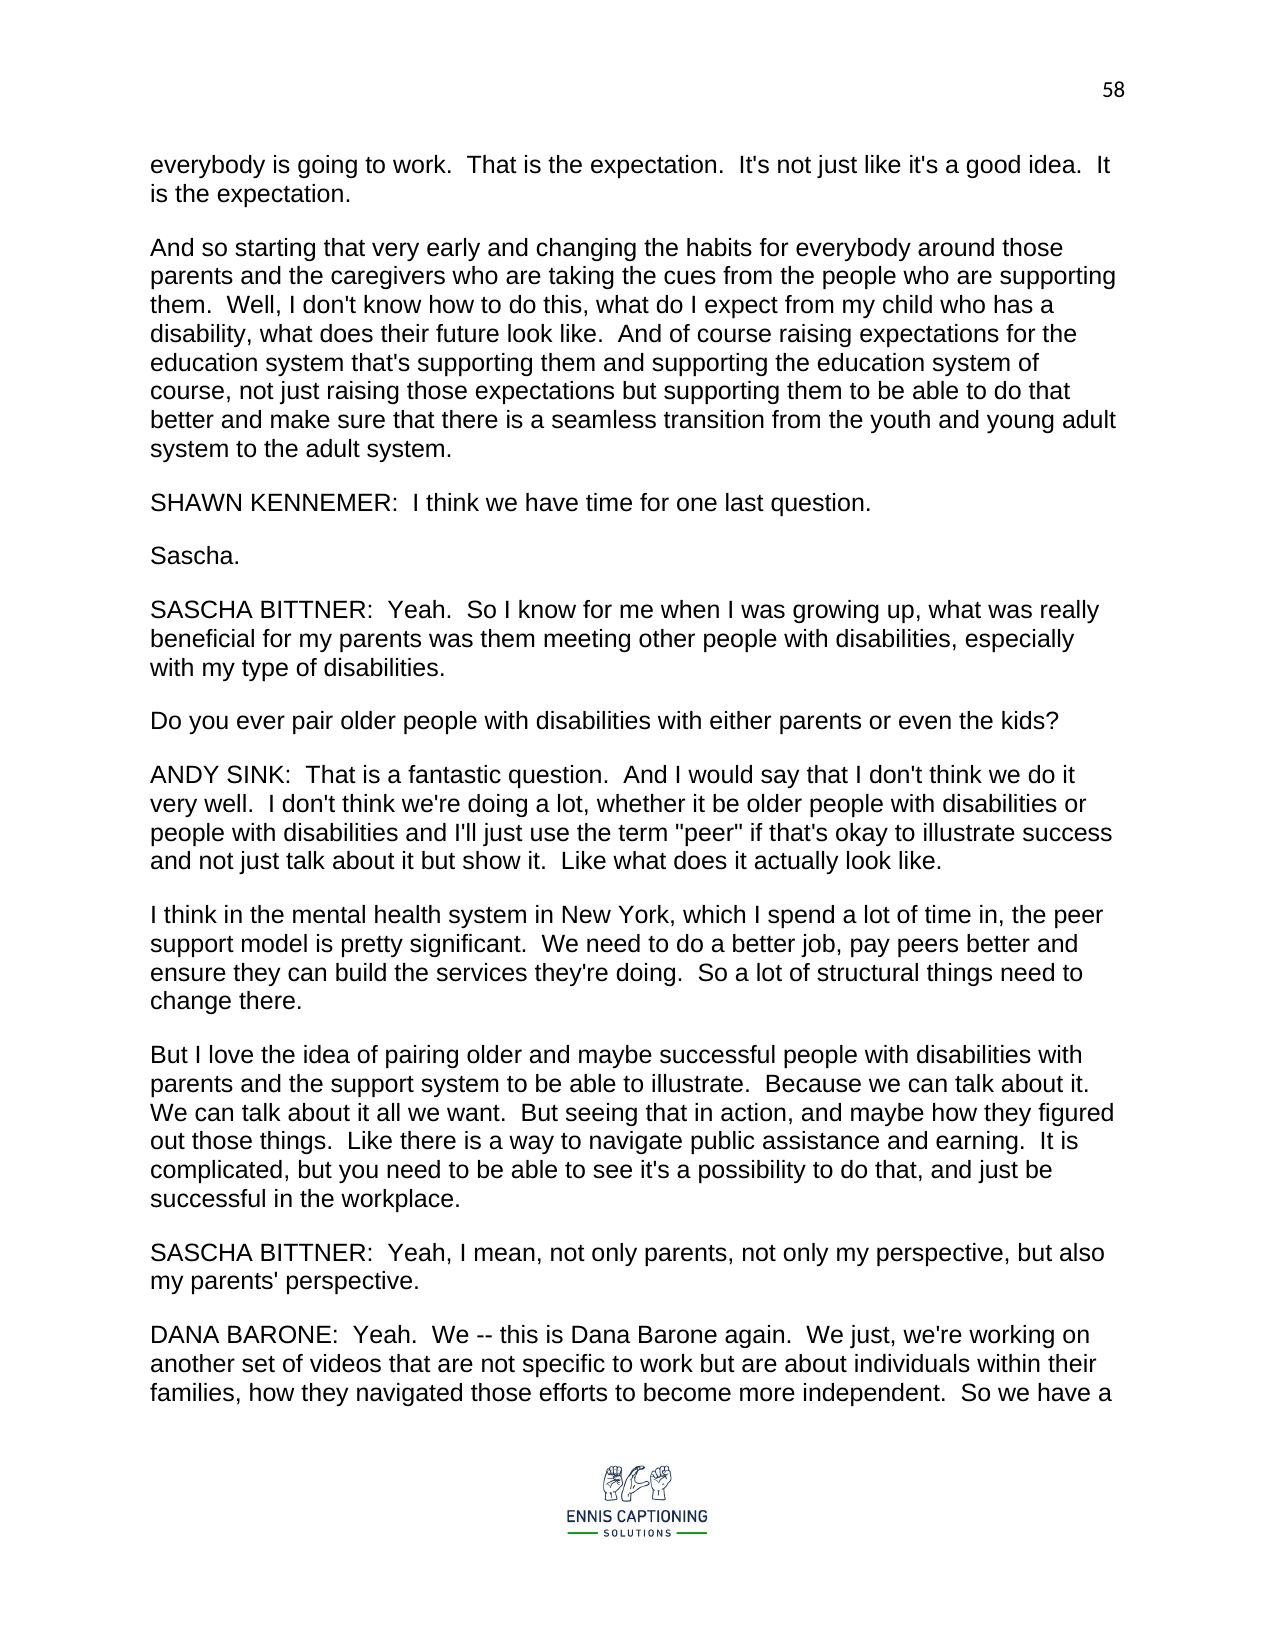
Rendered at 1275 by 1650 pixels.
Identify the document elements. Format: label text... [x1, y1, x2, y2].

text But I love the idea of pairing older and maybe successful people with disabilities with parents and the support system to be able to illustrate. Because we can talk about it. We can talk about it all we want. But seeing that in action, and maybe how they figured out those things. Like there is a way to navigate public assistance and earning. It is complicated, but you need to be able to see it's a possibility to do that, and just be successful in the workplace. [150, 1040, 1125, 1212]
text ANDY SINK: That is a fantastic question. And I would say that I don't think we do it very well. I don't think we're doing a lot, whether it be older people with disabilities or people with disabilities and I'll just use the term "peer" if that's okay to illustrate success and not just talk about it but show it. Like what does it actually look like. [150, 760, 1125, 875]
text SHAWN KENNEMER: I think we have time for one last question. [150, 487, 1125, 516]
picture [477, 1414, 798, 1575]
text Do you ever pair older people with disabilities with either parents or even the kids? [150, 706, 1125, 735]
text I think in the mental health system in New York, which I spend a lot of time in, the peer support model is pretty significant. We need to do a better job, pay peers better and ensure they can build the services they're doing. So a lot of structural things need to change there. [150, 900, 1125, 1015]
text SASCHA BITTNER: Yeah. So I know for me when I was growing up, what was really beneficial for my parents was them meeting other people with disabilities, especially with my type of disabilities. [150, 595, 1125, 681]
text And so starting that very early and changing the habits for everybody around those parents and the caregivers who are taking the cues from the people who are supporting them. Well, I don't know how to do this, what do I expect from my child who has a disability, what does their future look like. And of course raising expectations for the education system that's supporting them and supporting the education system of course, not just raising those expectations but supporting them to be able to do that better and make sure that there is a seamless transition from the youth and young adult system to the adult system. [150, 232, 1125, 462]
text SASCHA BITTNER: Yeah, I mean, not only parents, not only my perspective, but also my parents' perspective. [150, 1237, 1125, 1295]
text Sascha. [150, 541, 1125, 570]
